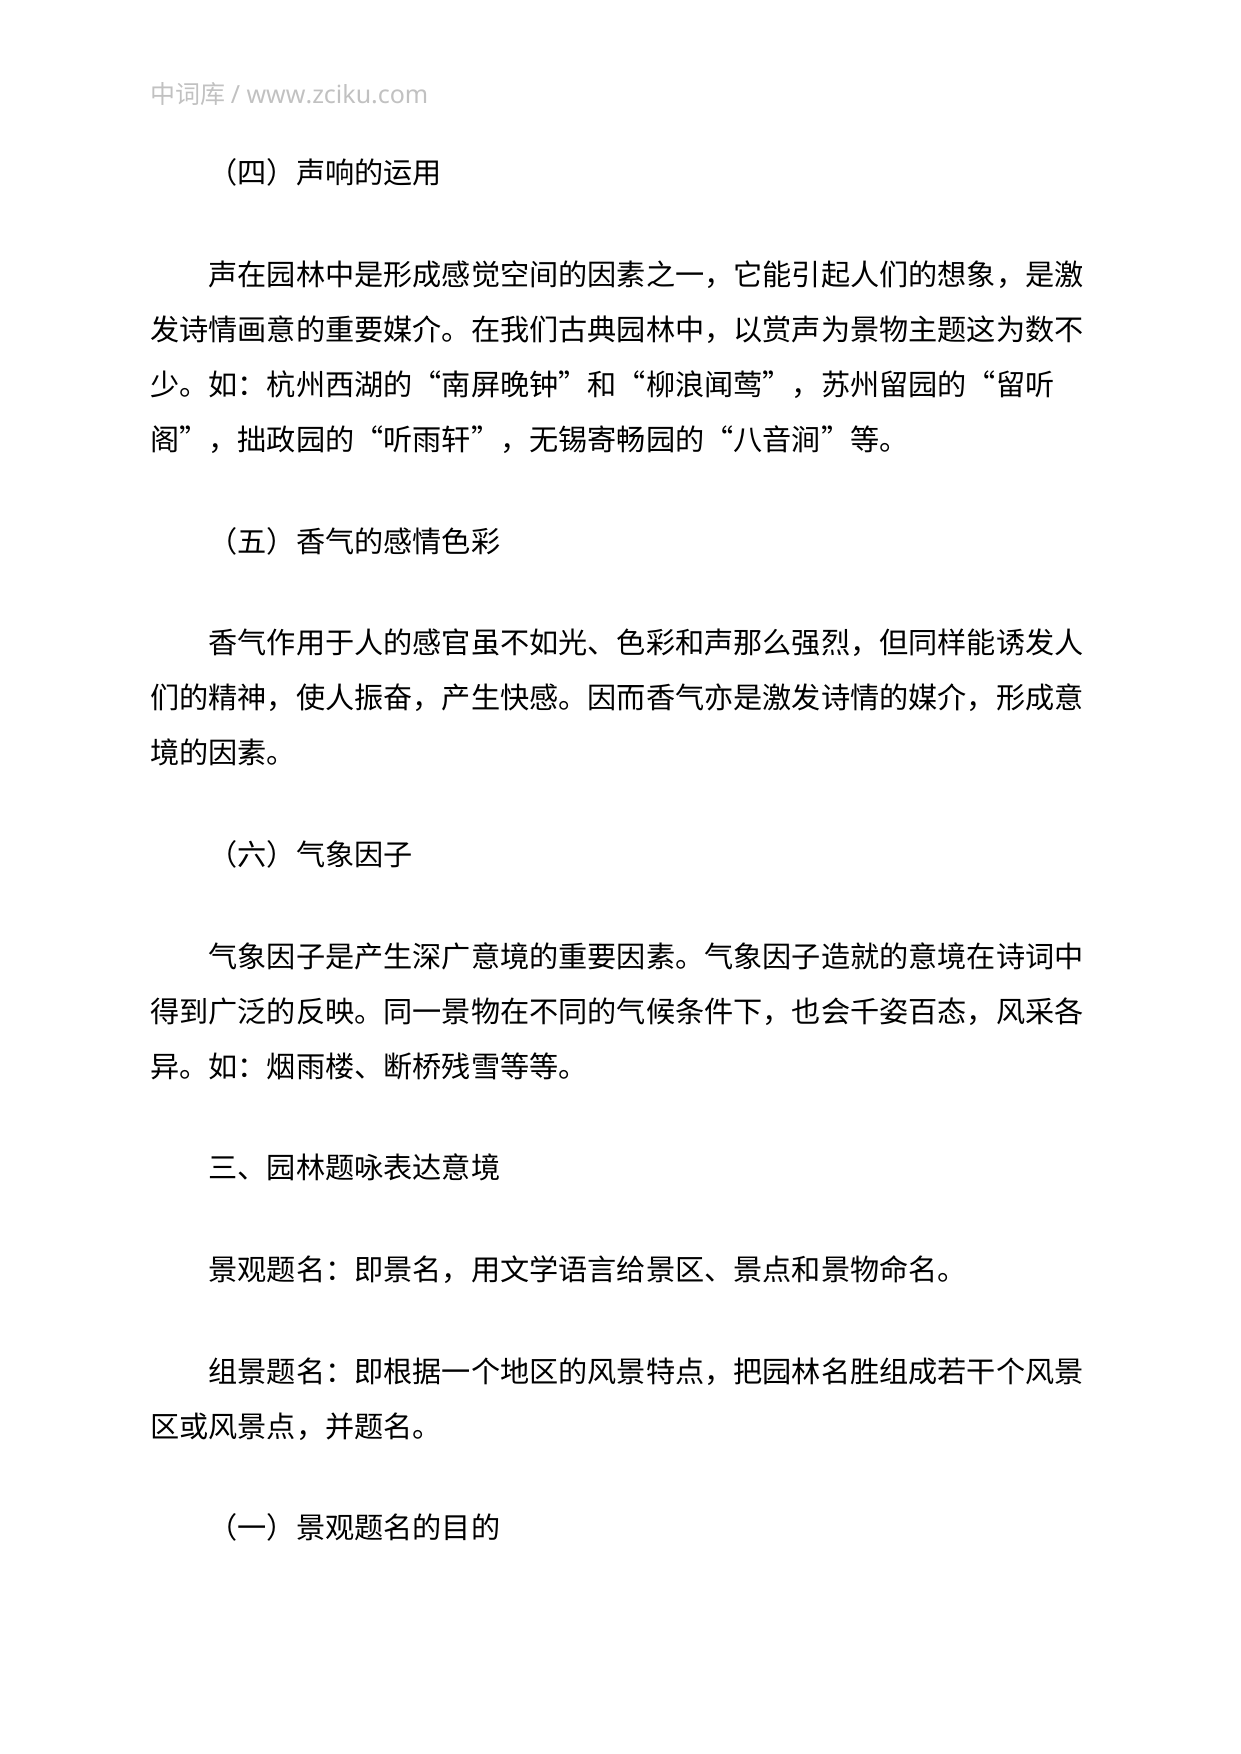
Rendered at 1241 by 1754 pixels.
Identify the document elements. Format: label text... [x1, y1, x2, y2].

text 香气作用于人的感官虽不如光、色彩和声那么强烈，但同样能诱发人们的精神，使人振奋，产生快感。因而香气亦是激发诗情的媒介，形成意境的因素。 [150, 620, 1090, 772]
text （六）气象因子 [150, 832, 1090, 874]
text （一）景观题名的目的 [150, 1505, 1090, 1547]
text （四）声响的运用 [150, 150, 1090, 192]
text （五）香气的感情色彩 [150, 518, 1090, 561]
text 组景题名：即根据一个地区的风景特点，把园林名胜组成若干个风景区或风景点，并题名。 [150, 1348, 1090, 1446]
text 景观题名：即景名，用文学语言给景区、景点和景物命名。 [150, 1247, 1090, 1289]
text 气象因子是产生深广意境的重要因素。气象因子造就的意境在诗词中得到广泛的反映。同一景物在不同的气候条件下，也会千姿百态，风采各异。如：烟雨楼、断桥残雪等等。 [150, 933, 1090, 1085]
text 声在园林中是形成感觉空间的因素之一，它能引起人们的想象，是激发诗情画意的重要媒介。在我们古典园林中，以赏声为景物主题这为数不少。如：杭州西湖的“南屏晚钟”和“柳浪闻莺”，苏州留园的“留听阁”，拙政园的“听雨轩”，无锡寄畅园的“八音涧”等。 [150, 252, 1090, 459]
text 三、园林题咏表达意境 [150, 1145, 1090, 1187]
